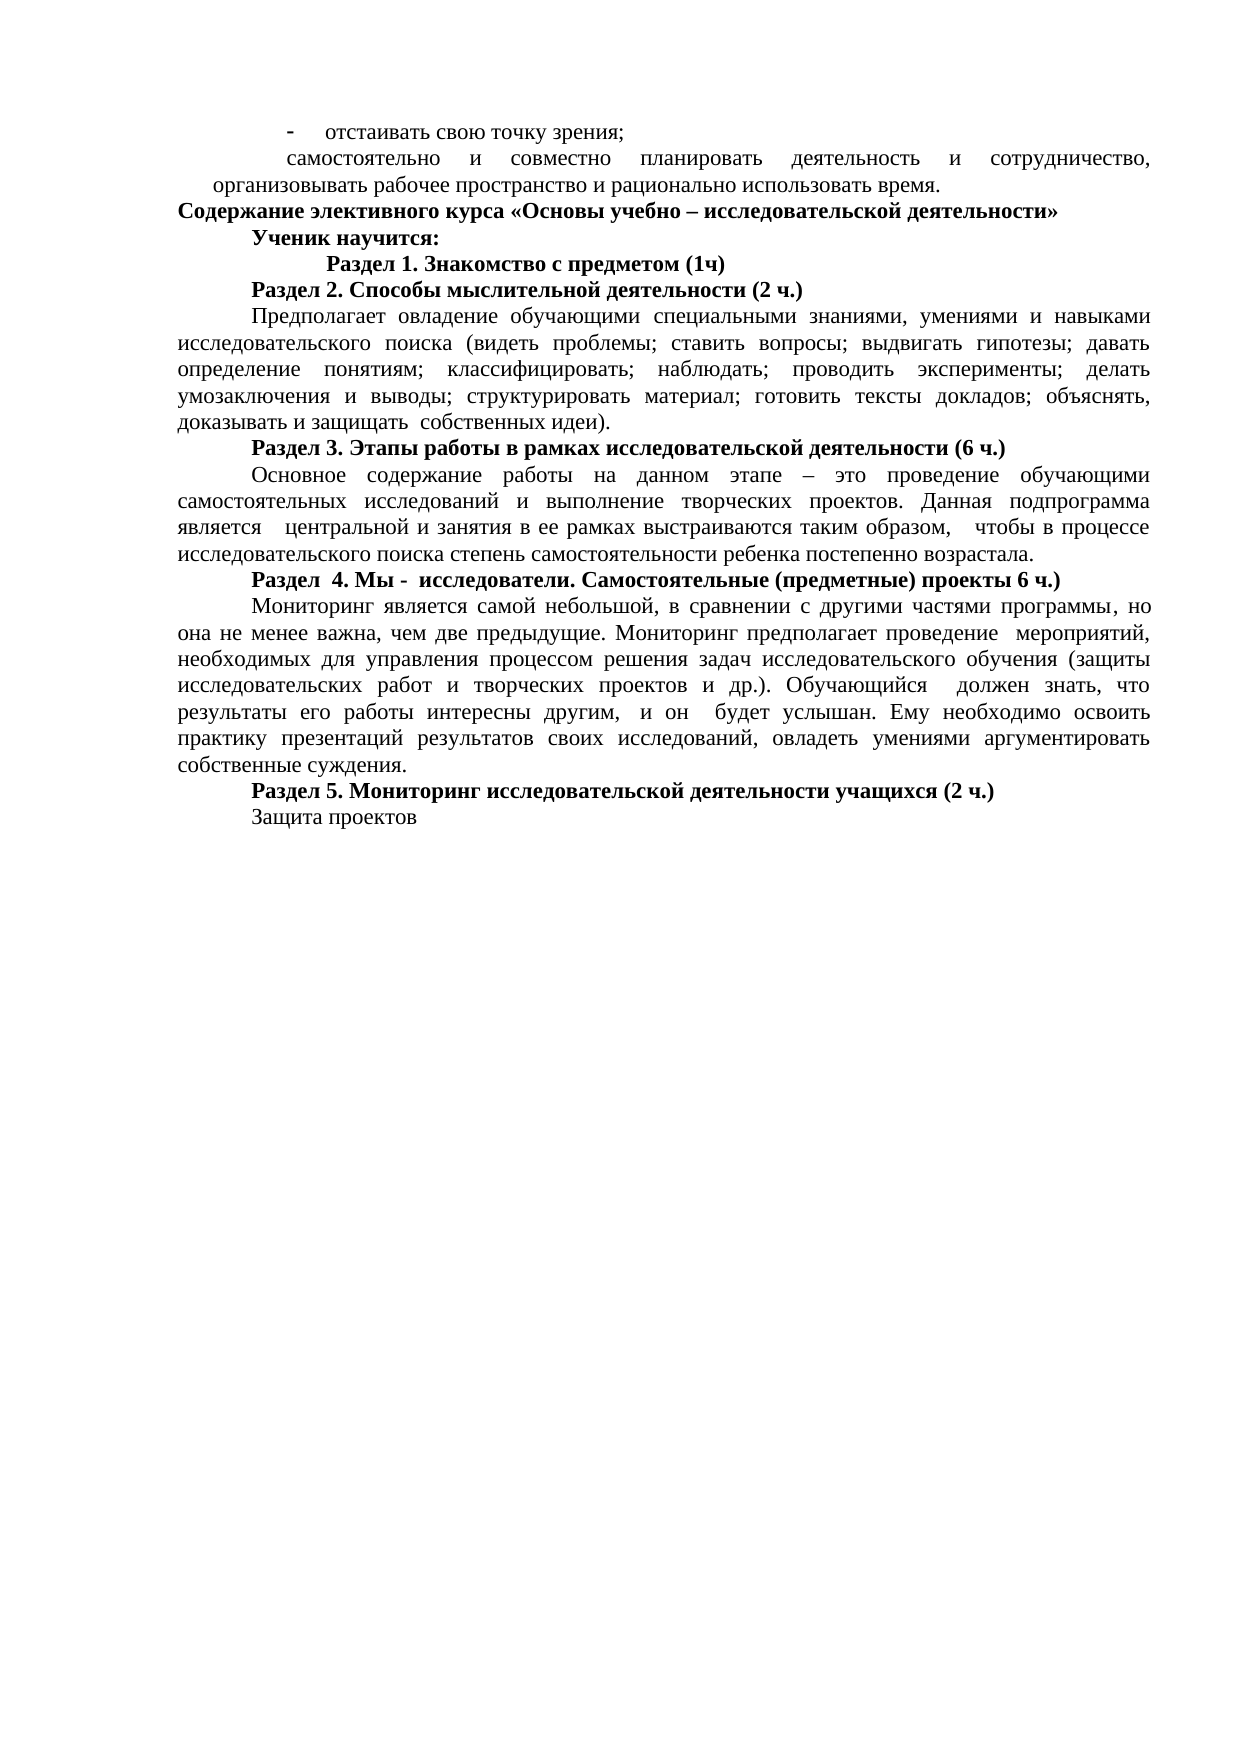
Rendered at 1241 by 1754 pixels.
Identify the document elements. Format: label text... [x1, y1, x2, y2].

text Раздел 4. Мы - исследователи. Самостоятельные (предметные) проекты 6 ч.) [177, 566, 1152, 592]
text Раздел 5. Мониторинг исследовательской деятельности учащихся (2 ч.) [177, 777, 1152, 803]
text Ученик научится: [177, 223, 1152, 250]
text Предполагает овладение обучающими специальными знаниями, умениями и навыками исследовательского поиска (видеть проблемы; ставить вопросы; выдвигать гипотезы; давать определение понятиям; классифицировать; наблюдать; проводить эксперименты; делать умозаключения и выводы; структурировать материал; готовить тексты докладов; объяснять, доказывать и защищать собственных идеи). [177, 303, 1152, 434]
text Раздел 2. Способы мыслительной деятельности (2 ч.) [177, 276, 1152, 303]
text Защита проектов [177, 803, 1152, 830]
text самостоятельно и совместно планировать деятельность и сотрудничество, организовывать рабочее пространство и рационально использовать время. [213, 144, 1152, 197]
text Раздел 1. Знакомство с предметом (1ч) [252, 250, 1152, 276]
list отстаивать свою точку зрения; [213, 118, 1152, 144]
text Мониторинг является самой небольшой, в сравнении с другими частями программы, но она не менее важна, чем две предыдущие. Мониторинг предполагает проведение мероприятий, необходимых для управления процессом решения задач исследовательского обучения (защиты исследовательских работ и творческих проектов и др.). Обучающийся должен знать, что результаты его работы интересны другим, и он будет услышан. Ему необходимо освоить практику презентаций результатов своих исследований, овладеть умениями аргументировать собственные суждения. [177, 592, 1152, 777]
text Раздел 3. Этапы работы в рамках исследовательской деятельности (6 ч.) [177, 434, 1152, 461]
text Содержание элективного курса «Основы учебно – исследовательской деятельности» [177, 197, 1152, 223]
text Основное содержание работы на данном этапе – это проведение обучающими самостоятельных исследований и выполнение творческих проектов. Данная подпрограмма является центральной и занятия в ее рамках выстраиваются таким образом, чтобы в процессе исследовательского поиска степень самостоятельности ребенка постепенно возрастала. [177, 461, 1152, 566]
